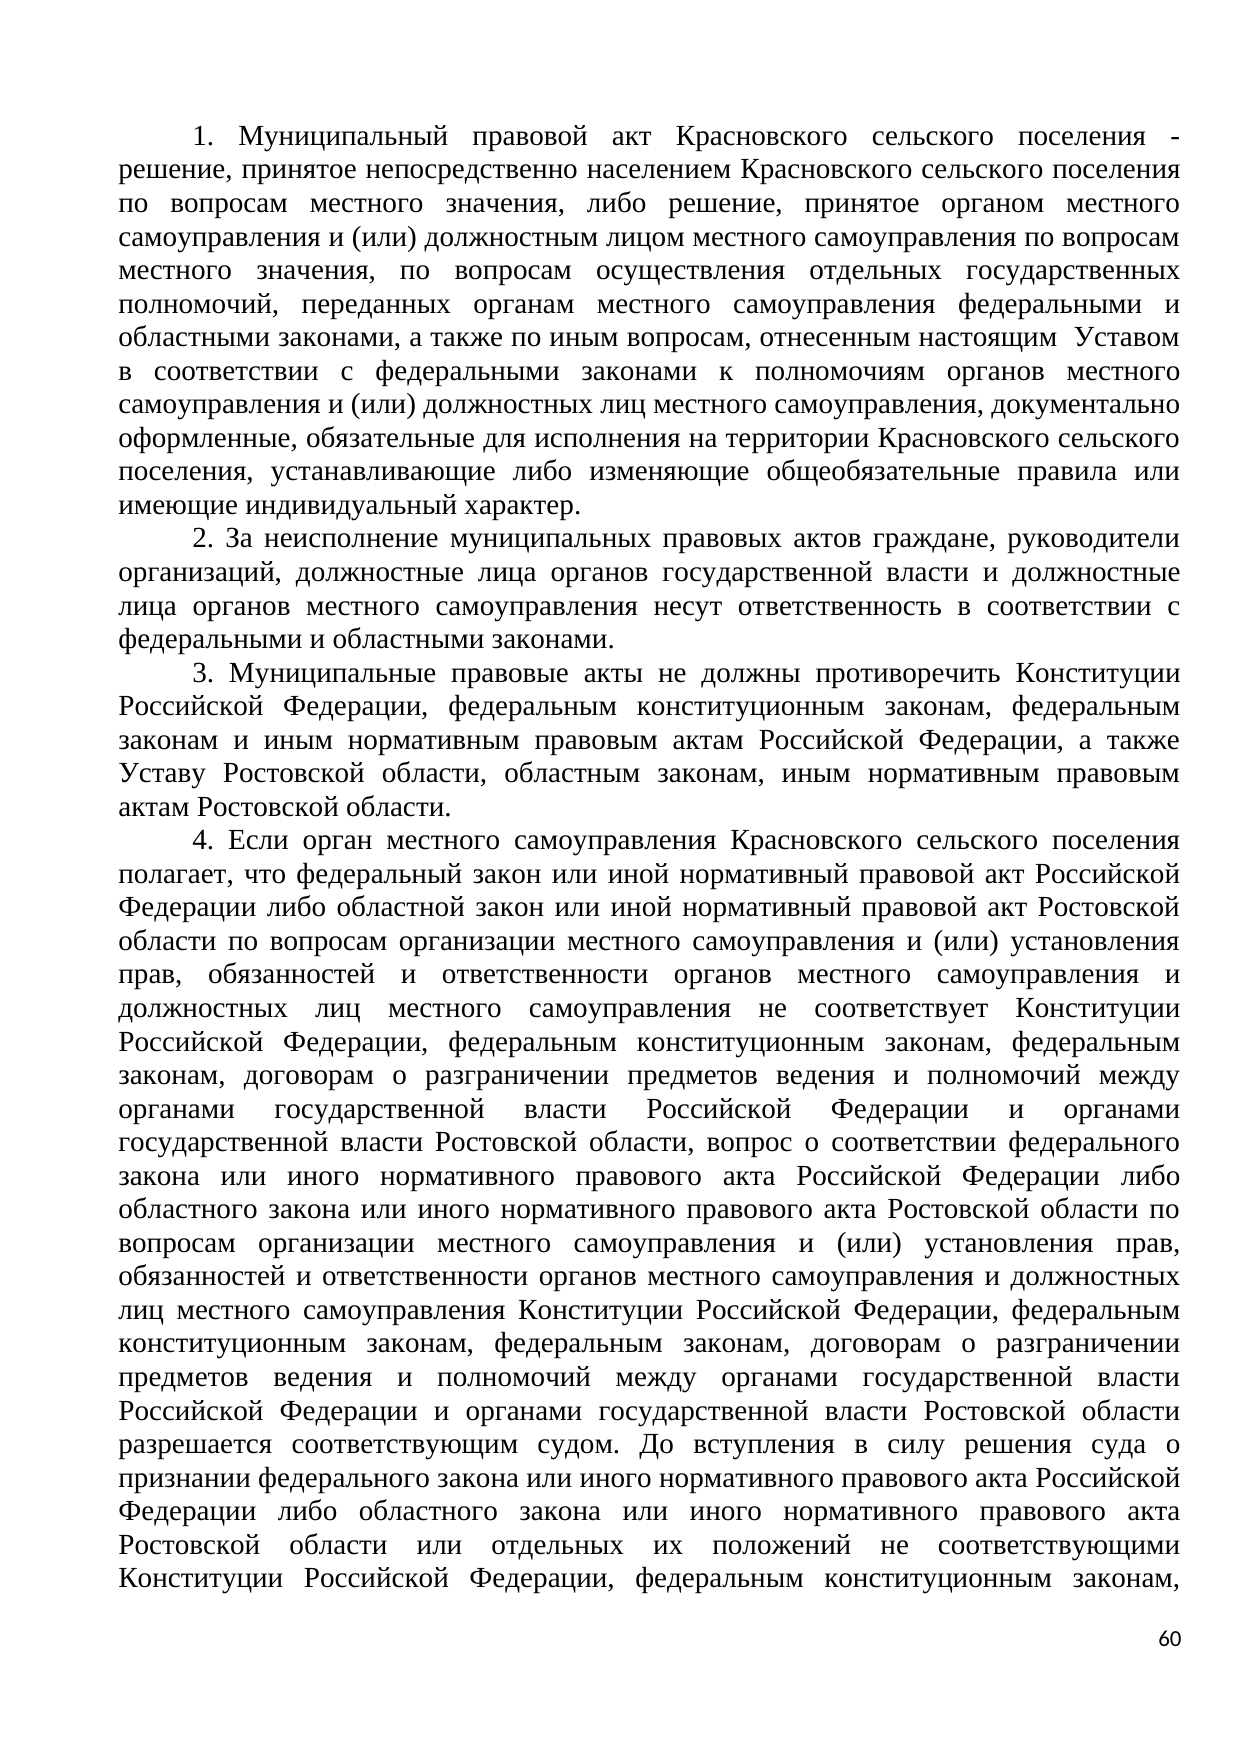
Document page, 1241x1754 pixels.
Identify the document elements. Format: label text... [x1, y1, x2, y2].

text 3. Муниципальные правовые акты не должны противоречить Конституции Российской Федерации, федеральным конституционным законам, федеральным законам и иным нормативным правовым актам Российской Федерации, а также Уставу Ростовской области, областным законам, иным нормативным правовым актам Ростовской области. [118, 655, 1181, 822]
text 1. Муниципальный правовой акт Красновского сельского поселения - решение, принятое непосредственно населением Красновского сельского поселения по вопросам местного значения, либо решение, принятое органом местного самоуправления и (или) должностным лицом местного самоуправления по вопросам местного значения, по вопросам осуществления отдельных государственных полномочий, переданных органам местного самоуправления федеральными и областными законами, а также по иным вопросам, отнесенным настоящим Уставом в соответствии с федеральными законами к полномочиям органов местного самоуправления и (или) должностных лиц местного самоуправления, документально оформленные, обязательные для исполнения на территории Красновского сельского поселения, устанавливающие либо изменяющие общеобязательные правила или имеющие индивидуальный характер. [118, 118, 1181, 521]
text 2. За неисполнение муниципальных правовых актов граждане, руководители организаций, должностные лица органов государственной власти и должностные лица органов местного самоуправления несут ответственность в соответствии с федеральными и областными законами. [118, 521, 1181, 655]
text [118, 822, 1181, 1594]
